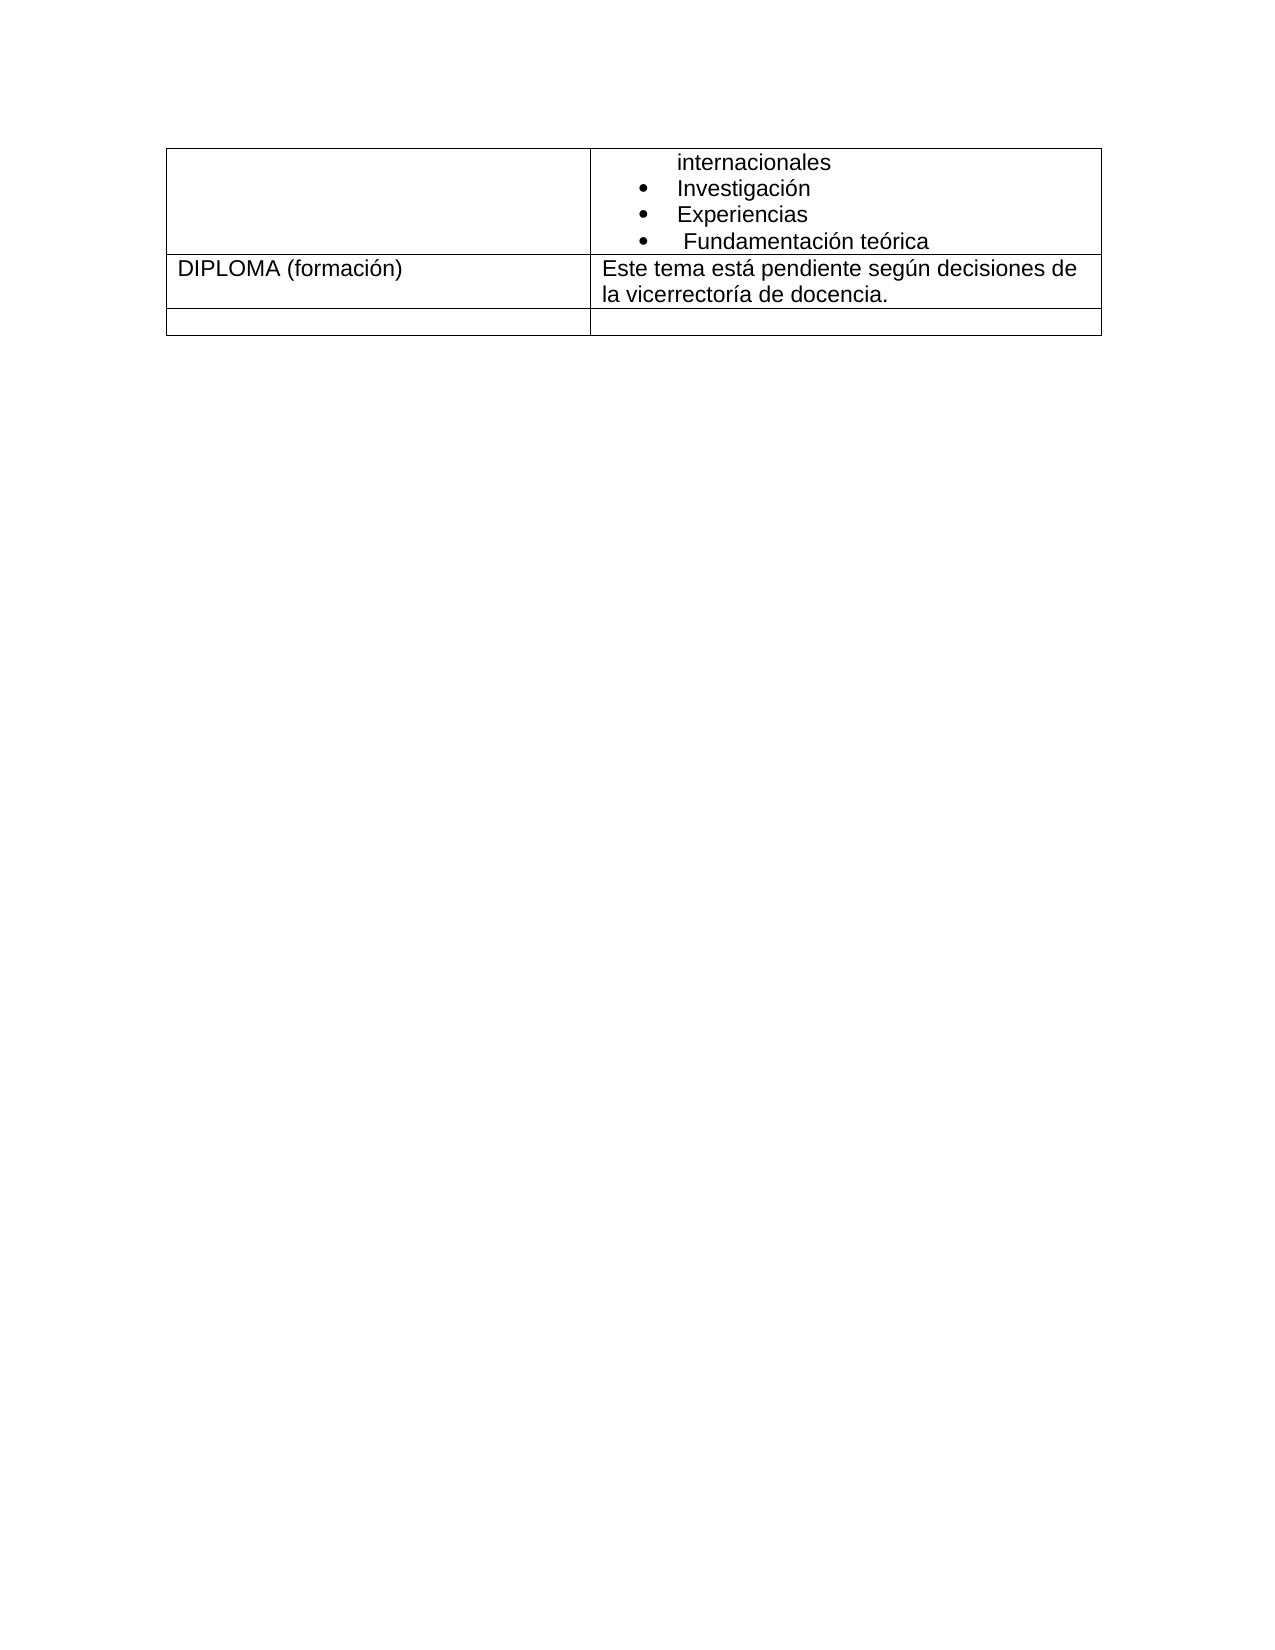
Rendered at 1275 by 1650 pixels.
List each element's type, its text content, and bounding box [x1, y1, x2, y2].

table_cell [167, 309, 590, 335]
table_cell DIPLOMA (formación) [167, 255, 590, 308]
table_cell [167, 149, 590, 254]
table_cell Este tema está pendiente según decisiones de la vicerrectoría de docencia. [591, 255, 1101, 308]
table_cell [591, 149, 1101, 254]
table_cell [591, 309, 1101, 335]
